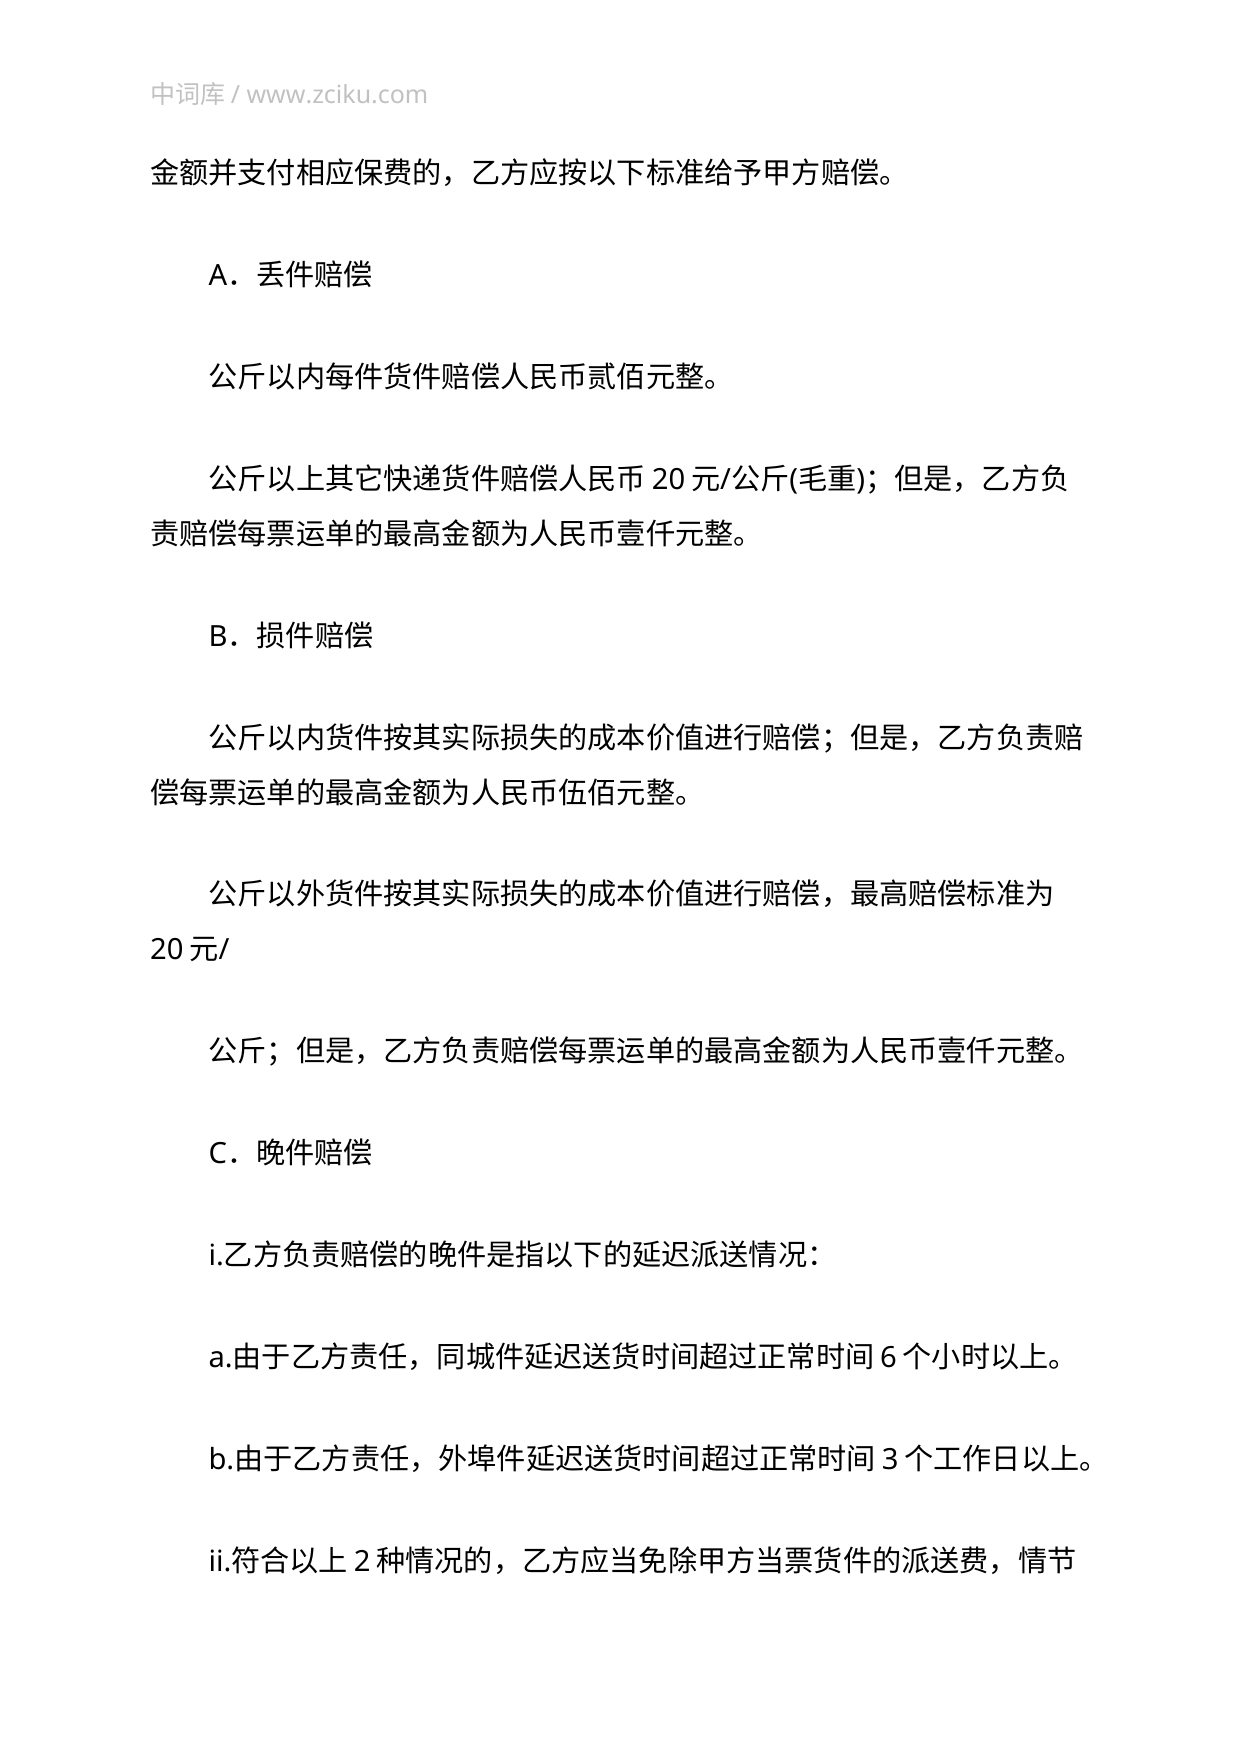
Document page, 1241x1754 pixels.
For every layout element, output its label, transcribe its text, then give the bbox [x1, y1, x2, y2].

text 公斤以上其它快递货件赔偿人民币20元/公斤(毛重)；但是，乙方负责赔偿每票运单的最高金额为人民币壹仟元整。 [150, 456, 1090, 553]
text C．晚件赔偿 [150, 1129, 1090, 1172]
text 公斤以外货件按其实际损失的成本价值进行赔偿，最高赔偿标准为20元/ [150, 871, 1090, 968]
text i.乙方负责赔偿的晚件是指以下的延迟派送情况： [150, 1232, 1090, 1274]
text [150, 150, 1090, 192]
text 公斤以内每件货件赔偿人民币贰佰元整。 [150, 354, 1090, 396]
text a.由于乙方责任，同城件延迟送货时间超过正常时间6个小时以上。 [150, 1333, 1090, 1376]
text 公斤；但是，乙方负责赔偿每票运单的最高金额为人民币壹仟元整。 [150, 1028, 1090, 1070]
text A．丢件赔偿 [150, 252, 1090, 294]
text B．损件赔偿 [150, 612, 1090, 655]
text 公斤以内货件按其实际损失的成本价值进行赔偿；但是，乙方负责赔偿每票运单的最高金额为人民币伍佰元整。 [150, 714, 1090, 811]
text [150, 1537, 1090, 1580]
text b.由于乙方责任，外埠件延迟送货时间超过正常时间3个工作日以上。 [150, 1436, 1090, 1478]
